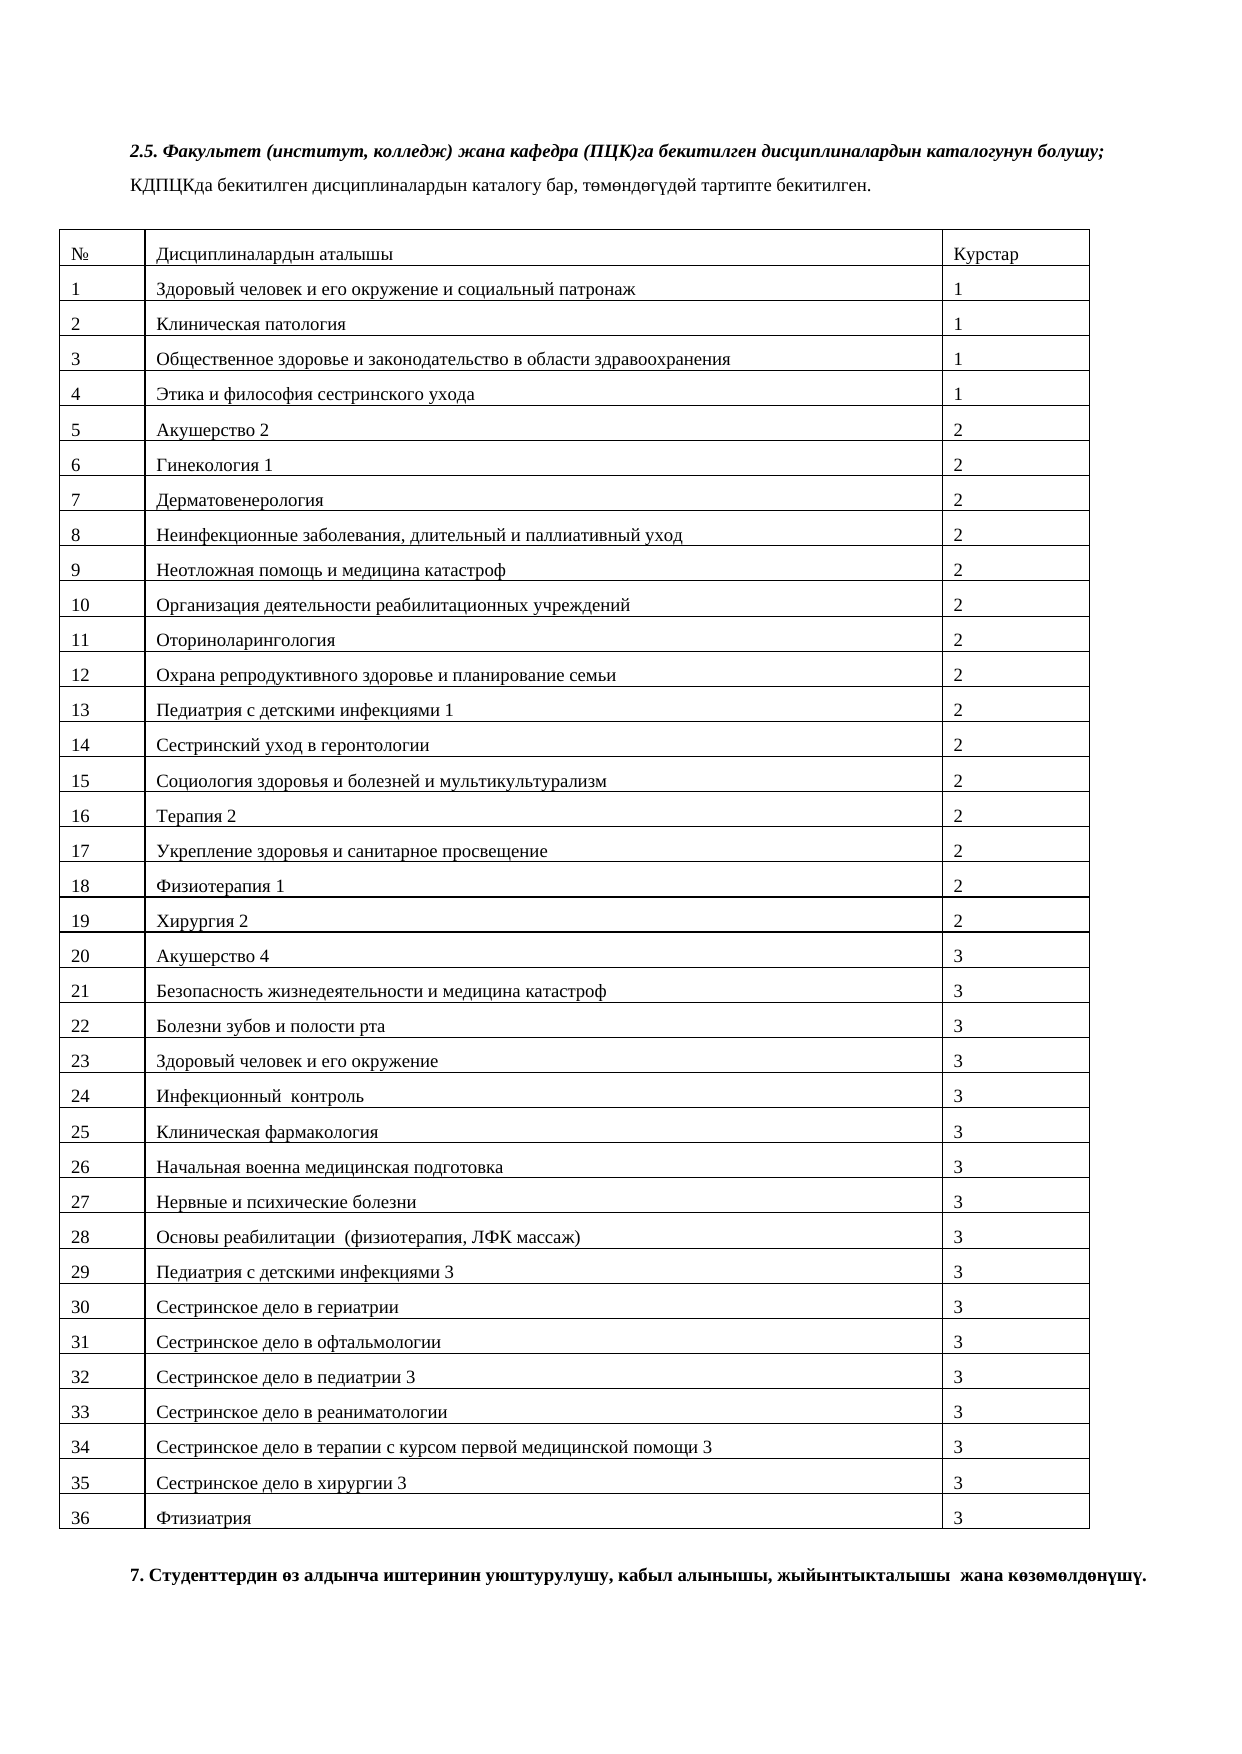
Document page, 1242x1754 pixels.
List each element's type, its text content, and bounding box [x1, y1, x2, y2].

table_cell 6 [60, 441, 144, 475]
table_cell Фтизиатрия [146, 1494, 942, 1528]
table_cell Дерматовенерология [146, 476, 942, 510]
table_cell Инфекционный контроль [146, 1073, 942, 1107]
table_cell 31 [60, 1319, 144, 1353]
table_cell 35 [60, 1459, 144, 1493]
table_cell 7 [60, 476, 144, 510]
table_cell 3 [943, 1424, 1089, 1458]
table_cell Болезни зубов и полости рта [146, 1003, 942, 1037]
table_cell 2 [943, 757, 1089, 791]
table_cell 27 [60, 1178, 144, 1212]
table_cell Физиотерапия 1 [146, 862, 942, 896]
table_cell 3 [943, 1354, 1089, 1388]
table_cell 3 [943, 1213, 1089, 1247]
table_cell 32 [60, 1354, 144, 1388]
table_cell 1 [943, 301, 1089, 335]
table_cell Сестринское дело в офтальмологии [146, 1319, 942, 1353]
table_cell 3 [60, 336, 144, 370]
table_cell Здоровый человек и его окружение и социальный патронаж [146, 266, 942, 299]
table_cell Оториноларингология [146, 617, 942, 651]
table_cell Общественное здоровье и законодательство в области здравоохранения [146, 336, 942, 370]
table_cell 3 [943, 1178, 1089, 1212]
table_cell 13 [60, 687, 144, 721]
table_cell Социология здоровья и болезней и мультикультурализм [146, 757, 942, 791]
table_cell 16 [60, 792, 144, 826]
table_cell 3 [943, 1249, 1089, 1282]
table_cell 3 [943, 1459, 1089, 1493]
table_cell 2 [943, 722, 1089, 756]
table_cell Безопасность жизнедеятельности и медицина катастроф [146, 968, 942, 1002]
table_cell 15 [60, 757, 144, 791]
table_cell 2 [943, 546, 1089, 580]
table_cell 3 [943, 1073, 1089, 1107]
table_cell Этика и философия сестринского ухода [146, 371, 942, 405]
table_cell 34 [60, 1424, 144, 1458]
table_cell Акушерство 4 [146, 933, 942, 967]
table_cell 26 [60, 1143, 144, 1177]
table_cell 1 [943, 336, 1089, 370]
table_cell Хирургия 2 [146, 898, 942, 931]
table_cell 24 [60, 1073, 144, 1107]
table_cell 12 [60, 652, 144, 686]
text 7. Студенттердин өз алдынча иштеринин уюштурулушу, кабыл алынышы, жыйынтыкталышы жана көзөмөлдөнүшү. [71, 1563, 1152, 1585]
table_cell 5 [60, 406, 144, 440]
table_cell Неотложная помощь и медицина катастроф [146, 546, 942, 580]
table_cell 3 [943, 1389, 1089, 1423]
table_cell 3 [943, 1003, 1089, 1037]
table_cell 20 [60, 933, 144, 967]
table_cell Сестринское дело в реаниматологии [146, 1389, 942, 1423]
table_cell Сестринское дело в терапии с курсом первой медицинской помощи 3 [146, 1424, 942, 1458]
table_cell 3 [943, 1494, 1089, 1528]
table_cell 36 [60, 1494, 144, 1528]
table_cell 2 [943, 476, 1089, 510]
table_cell Сестринский уход в геронтологии [146, 722, 942, 756]
table_cell 3 [943, 1038, 1089, 1072]
table_cell 17 [60, 827, 144, 861]
table_cell 4 [60, 371, 144, 405]
table_header Дисциплиналардын аталышы [146, 230, 942, 264]
table_cell 3 [943, 1319, 1089, 1353]
table_cell Педиатрия с детскими инфекциями 3 [146, 1249, 942, 1282]
table_cell 3 [943, 933, 1089, 967]
text 2.5. Факультет (институт, колледж) жана кафедра (ПЦК)га бекитилген дисциплиналардын каталогунун болушу; [71, 140, 1152, 161]
table_cell Сестринское дело в гериатрии [146, 1284, 942, 1318]
table_cell 33 [60, 1389, 144, 1423]
table_cell 1 [60, 266, 144, 299]
table_cell 19 [60, 898, 144, 931]
table_cell 3 [943, 1284, 1089, 1318]
table_cell 1 [943, 266, 1089, 299]
table_cell 2 [943, 862, 1089, 896]
table_cell 2 [943, 511, 1089, 545]
table_cell Здоровый человек и его окружение [146, 1038, 942, 1072]
table_cell 21 [60, 968, 144, 1002]
table_cell 2 [943, 687, 1089, 721]
table_cell 9 [60, 546, 144, 580]
table_header Курстар [943, 230, 1089, 264]
table_cell 22 [60, 1003, 144, 1037]
table_cell Педиатрия с детскими инфекциями 1 [146, 687, 942, 721]
table_cell Укрепление здоровья и санитарное просвещение [146, 827, 942, 861]
table_cell 10 [60, 581, 144, 616]
table_cell Нервные и психические болезни [146, 1178, 942, 1212]
table_cell Неинфекционные заболевания, длительный и паллиативный уход [146, 511, 942, 545]
table_header № [60, 230, 144, 264]
table_cell 11 [60, 617, 144, 651]
table_cell 28 [60, 1213, 144, 1247]
table_cell 1 [943, 371, 1089, 405]
table_cell Клиническая патология [146, 301, 942, 335]
table_cell Гинекология 1 [146, 441, 942, 475]
table_cell Организация деятельности реабилитационных учреждений [146, 581, 942, 616]
table_cell 29 [60, 1249, 144, 1282]
table_cell Акушерство 2 [146, 406, 942, 440]
table_cell 18 [60, 862, 144, 896]
table_cell 3 [943, 968, 1089, 1002]
table_cell 2 [943, 581, 1089, 616]
text КДПЦКда бекитилген дисциплиналардын каталогу бар, төмөндөгүдөй тартипте бекитилген. [71, 174, 1179, 195]
table_cell 3 [943, 1143, 1089, 1177]
table_cell 2 [943, 441, 1089, 475]
table_cell 14 [60, 722, 144, 756]
table_cell 2 [943, 406, 1089, 440]
table_cell Терапия 2 [146, 792, 942, 826]
table_cell 2 [943, 792, 1089, 826]
table_cell 3 [943, 1108, 1089, 1142]
table_cell 23 [60, 1038, 144, 1072]
table_cell 2 [943, 898, 1089, 931]
table_cell 2 [943, 827, 1089, 861]
table_cell Начальная военна медицинская подготовка [146, 1143, 942, 1177]
table_cell 2 [943, 617, 1089, 651]
table_cell Охрана репродуктивного здоровье и планирование семьи [146, 652, 942, 686]
table_cell Сестринское дело в педиатрии 3 [146, 1354, 942, 1388]
table_cell 25 [60, 1108, 144, 1142]
table_cell 8 [60, 511, 144, 545]
table_cell 30 [60, 1284, 144, 1318]
table_cell Клиническая фармакология [146, 1108, 942, 1142]
table_cell Основы реабилитации (физиотерапия, ЛФК массаж) [146, 1213, 942, 1247]
table_cell Сестринское дело в хирургии 3 [146, 1459, 942, 1493]
table_cell 2 [943, 652, 1089, 686]
table_cell 2 [60, 301, 144, 335]
